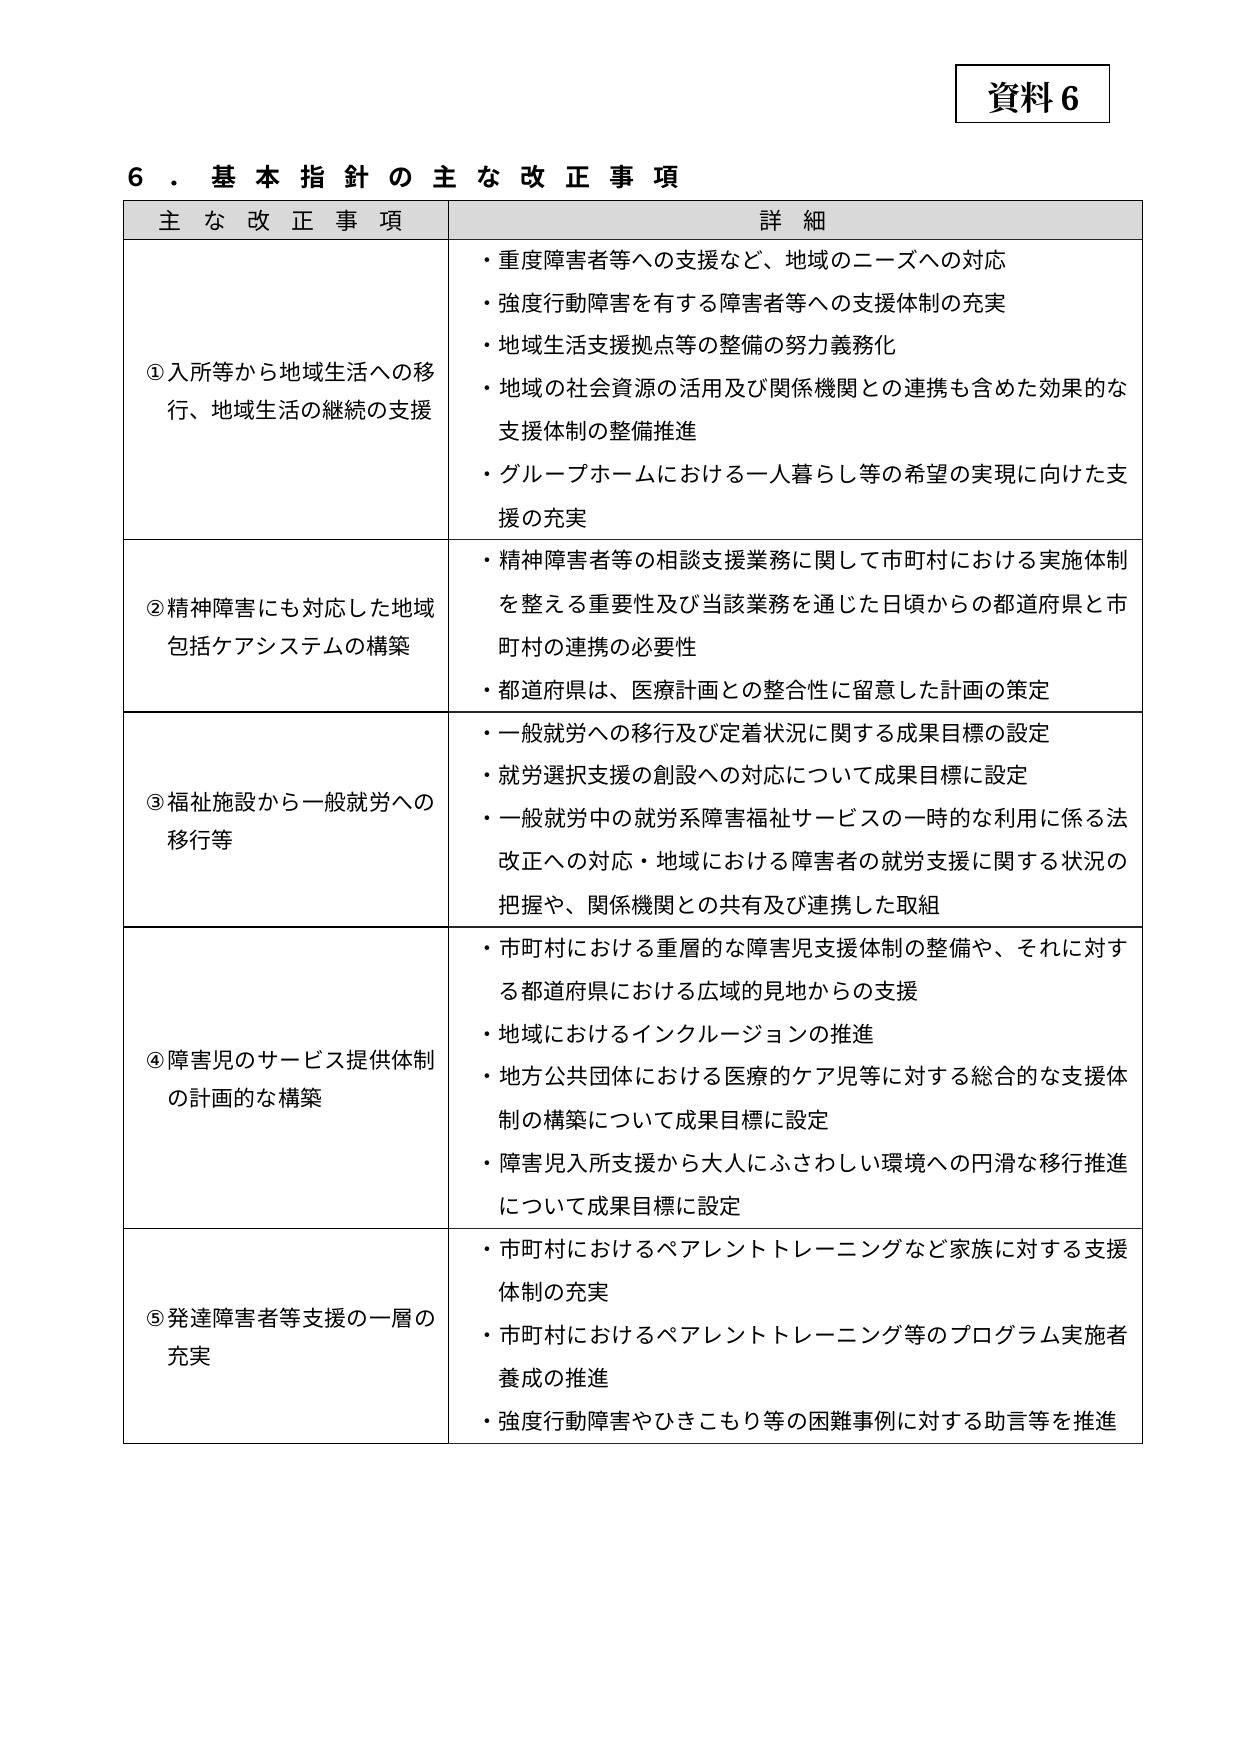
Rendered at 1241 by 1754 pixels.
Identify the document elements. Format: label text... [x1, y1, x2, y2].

table_header 詳細 [449, 201, 1142, 239]
table_cell ・一般就労への移行及び定着状況に関する成果目標の設定 ・就労選択支援の創設への対応について成果目標に設定 ・一般就労中の就労系障害福祉サービスの一時的な利用に係る法改正への対応・地域における障害者の就労支援に関する状況の把握や、関係機関との共有及び連携した取組 [449, 713, 1142, 926]
table_cell ・市町村におけるペアレントトレーニングなど家族に対する支援体制の充実 ・市町村におけるペアレントトレーニング等のプログラム実施者養成の推進 ・強度行動障害やひきこもり等の困難事例に対する助言等を推進 [449, 1229, 1142, 1443]
table_cell ・市町村における重層的な障害児支援体制の整備や、それに対する都道府県における広域的見地からの支援 ・地域におけるインクルージョンの推進 ・地方公共団体における医療的ケア児等に対する総合的な支援体制の構築について成果目標に設定 ・障害児入所支援から大人にふさわしい環境への円滑な移行推進について成果目標に設定 [449, 928, 1142, 1228]
table_header 主な改正事項 [124, 201, 448, 239]
table_cell ④障害児のサービス提供体制の計画的な構築 [124, 928, 448, 1228]
table_cell ・重度障害者等への支援など、地域のニーズへの対応 ・強度行動障害を有する障害者等への支援体制の充実 ・地域生活支援拠点等の整備の努力義務化 ・地域の社会資源の活用及び関係機関との連携も含めた効果的な支援体制の整備推進 ・グループホームにおける一人暮らし等の希望の実現に向けた支援の充実 [449, 240, 1142, 539]
text ６．基本指針の主な改正事項 [123, 157, 1117, 194]
table_cell ・精神障害者等の相談支援業務に関して市町村における実施体制を整える重要性及び当該業務を通じた日頃からの都道府県と市町村の連携の必要性 ・都道府県は、医療計画との整合性に留意した計画の策定 [449, 540, 1142, 711]
table_cell ⑤発達障害者等支援の一層の充実 [124, 1229, 448, 1443]
table_cell ①入所等から地域生活への移行、地域生活の継続の支援 [124, 240, 448, 539]
table_cell ②精神障害にも対応した地域包括ケアシステムの構築 [124, 540, 448, 711]
table_cell ③福祉施設から一般就労への移行等 [124, 713, 448, 926]
